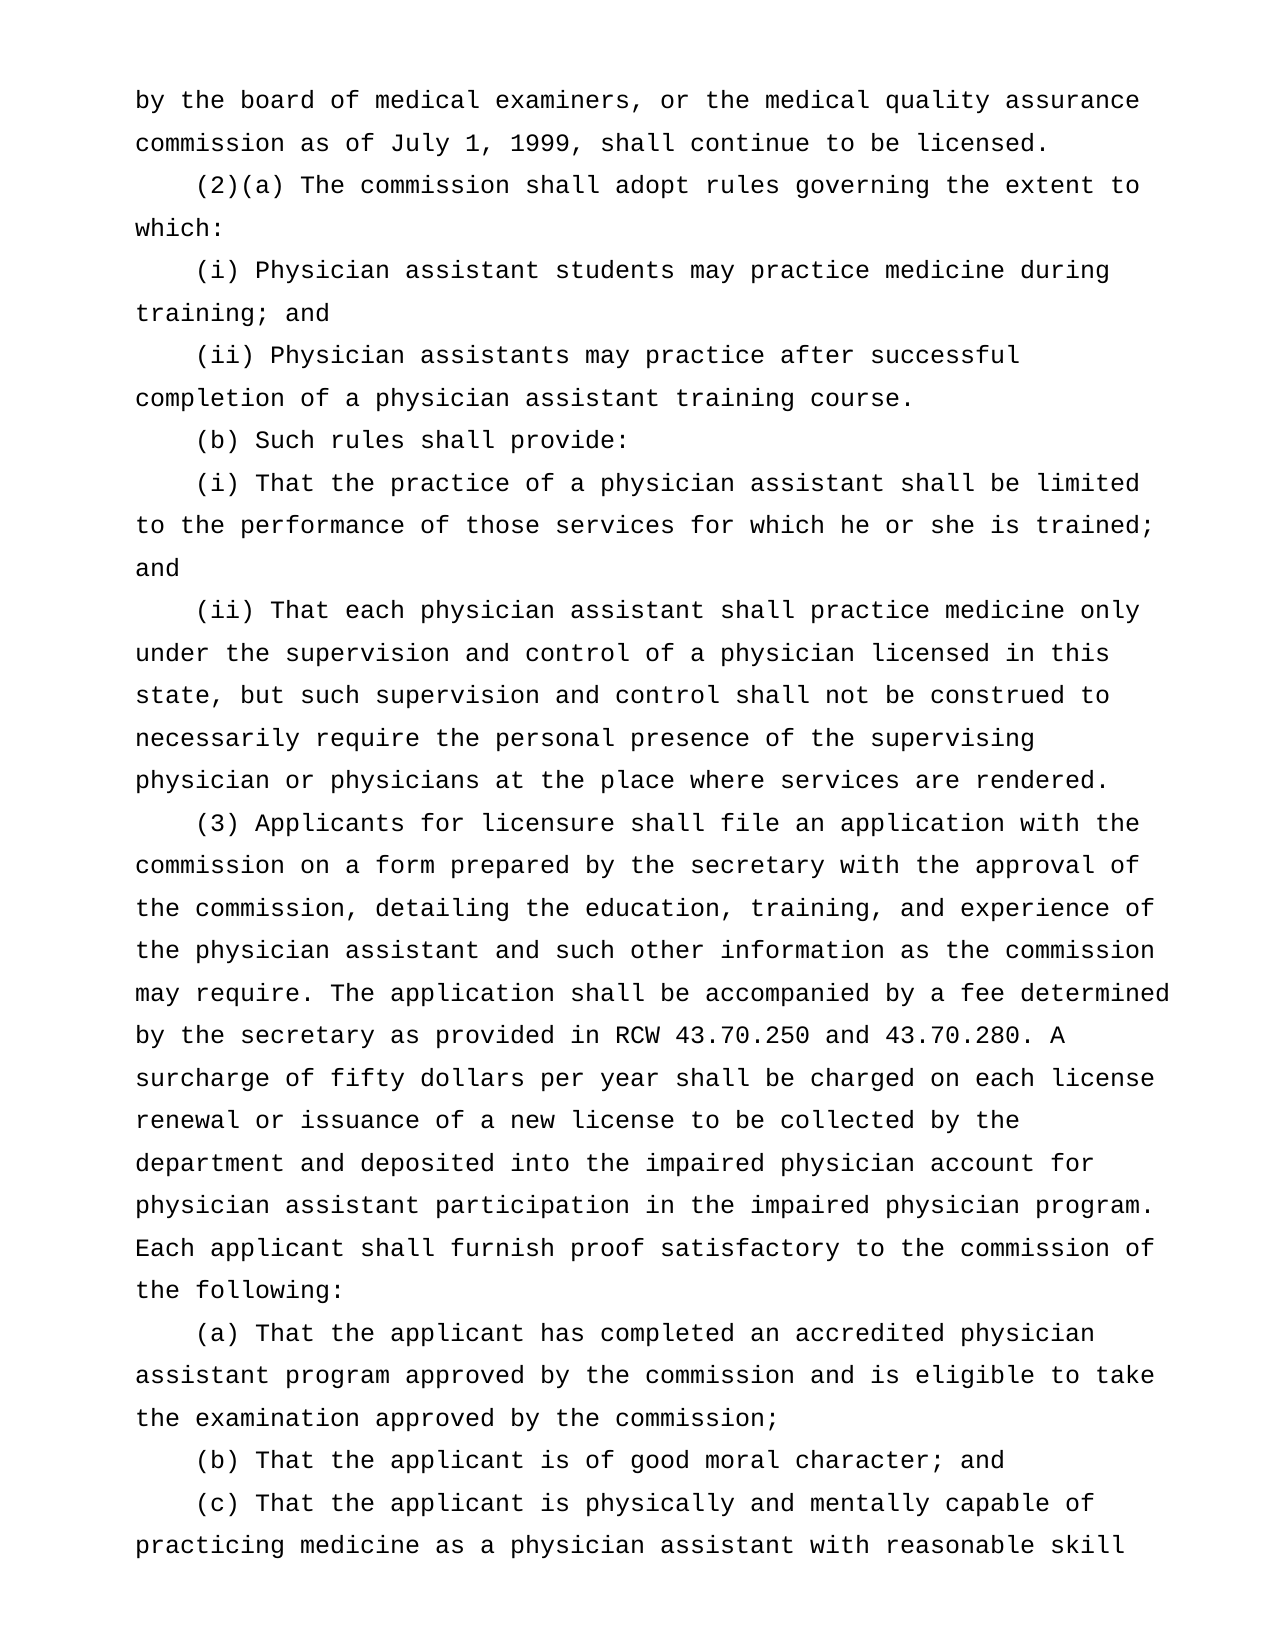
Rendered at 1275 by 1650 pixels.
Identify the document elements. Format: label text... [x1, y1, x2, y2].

text (i) That the practice of a physician assistant shall be limited to the performance of those services for which he or she is trained; and [135, 457, 1170, 585]
text (2)(a) The commission shall adopt rules governing the extent to which: [135, 160, 1170, 245]
text (b) That the applicant is of good moral character; and [135, 1435, 1170, 1477]
text (ii) Physician assistants may practice after successful completion of a physician assistant training course. [135, 330, 1170, 415]
text (ii) That each physician assistant shall practice medicine only under the supervision and control of a physician licensed in this state, but such supervision and control shall not be construed to necessarily require the personal presence of the supervising physician or physicians at the place where services are rendered. [135, 585, 1170, 797]
text (i) Physician assistant students may practice medicine during training; and [135, 245, 1170, 330]
text (3) Applicants for licensure shall file an application with the commission on a form prepared by the secretary with the approval of the commission, detailing the education, training, and experience of the physician assistant and such other information as the commission may require. The application shall be accompanied by a fee determined by the secretary as provided in RCW 43.70.250 and 43.70.280. A surcharge of fifty dollars per year shall be charged on each license renewal or issuance of a new license to be collected by the department and deposited into the impaired physician account for physician assistant participation in the impaired physician program. Each applicant shall furnish proof satisfactory to the commission of the following: [135, 797, 1170, 1307]
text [135, 75, 1170, 160]
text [135, 1477, 1170, 1562]
text (b) Such rules shall provide: [135, 415, 1170, 457]
text (a) That the applicant has completed an accredited physician assistant program approved by the commission and is eligible to take the examination approved by the commission; [135, 1307, 1170, 1435]
